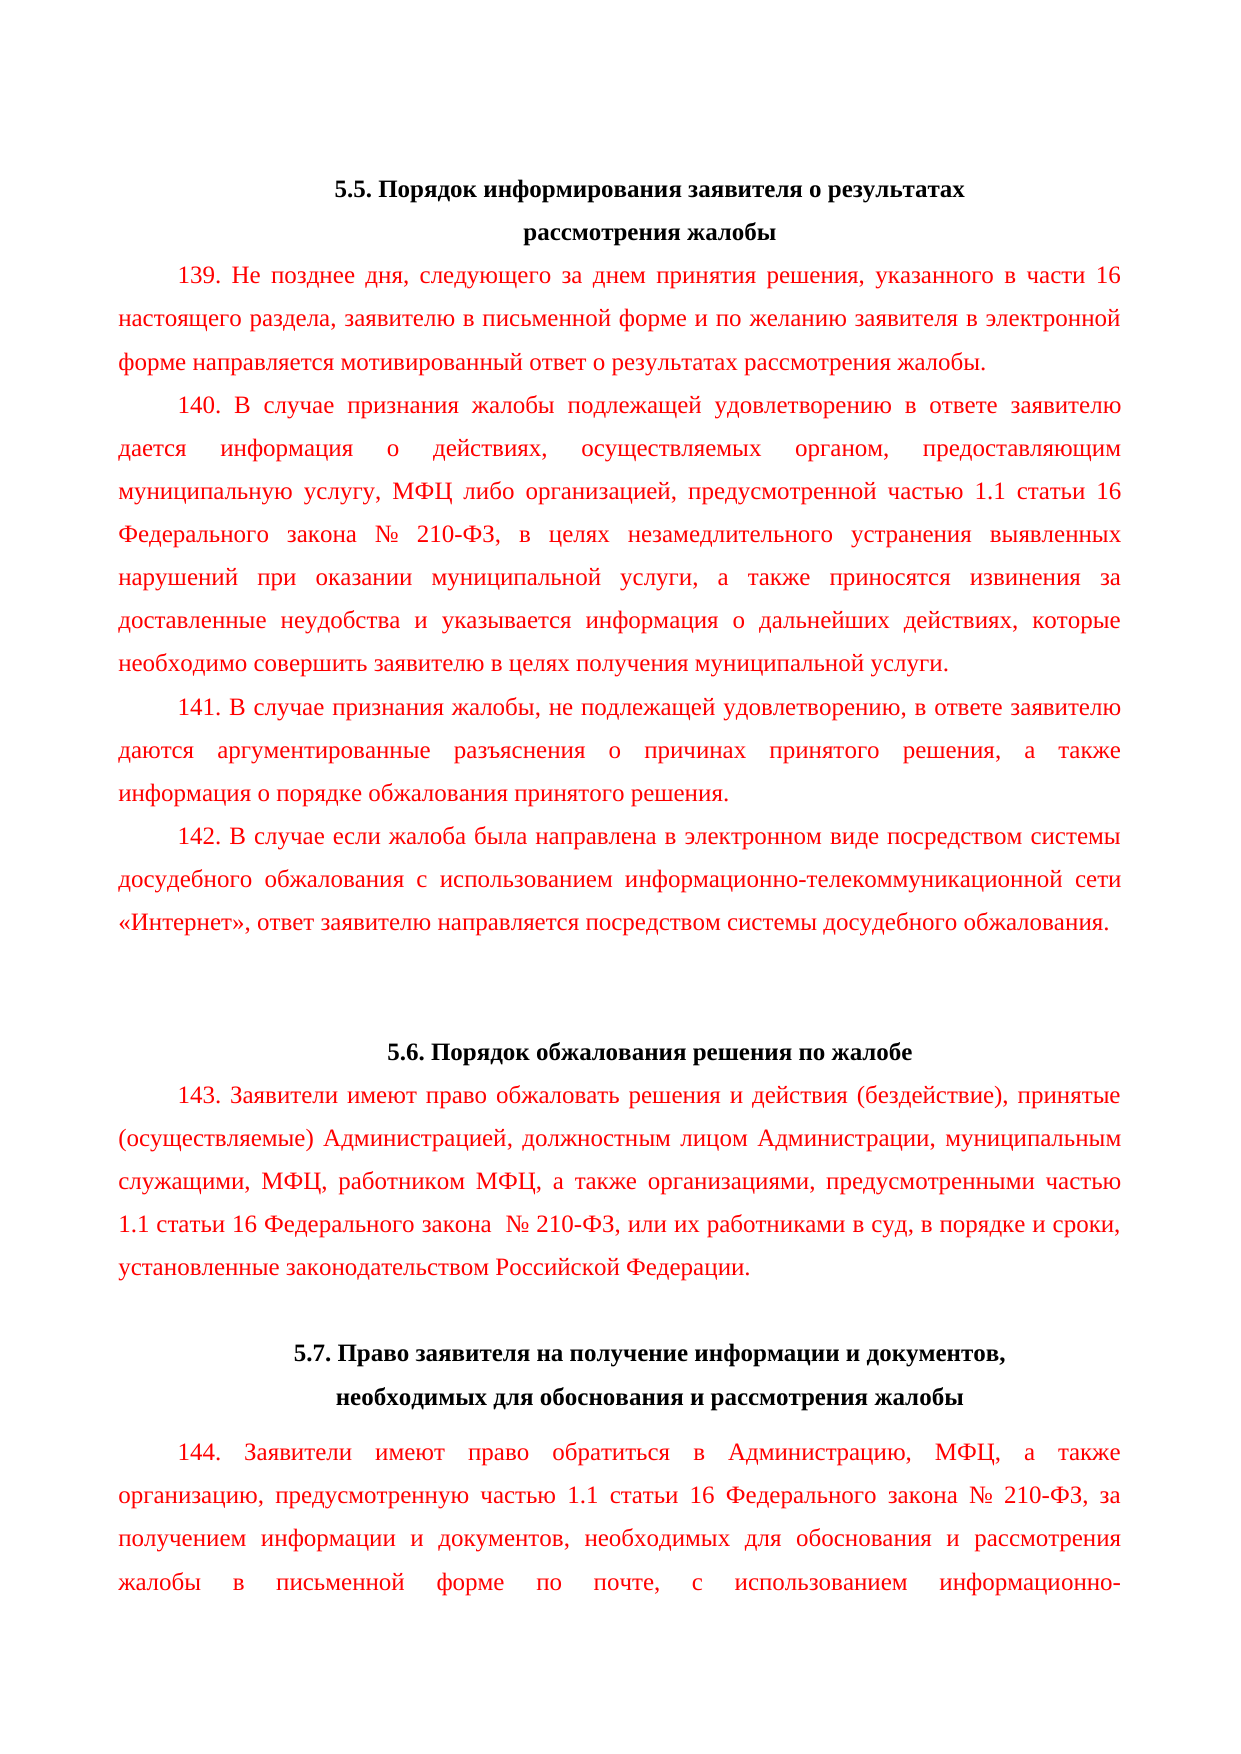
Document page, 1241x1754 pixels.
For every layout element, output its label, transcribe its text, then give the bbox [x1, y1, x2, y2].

text 5.7. Право заявителя на получение информации и документов, [118, 1338, 1122, 1367]
text 5.6. Порядок обжалования решения по жалобе [118, 1037, 1122, 1065]
text 141. В случае признания жалобы, не подлежащей удовлетворению, в ответе заявителю даются аргументированные разъяснения о причинах принятого решения, а также информация о порядке обжалования принятого решения. [118, 692, 1122, 807]
text необходимых для обоснования и рассмотрения жалобы [118, 1382, 1122, 1410]
text 140. В случае признания жалобы подлежащей удовлетворению в ответе заявителю дается информация о действиях, осуществляемых органом, предоставляющим муниципальную услугу, МФЦ либо организацией, предусмотренной частью 1.1 статьи 16 Федерального закона № 210-ФЗ, в целях незамедлительного устранения выявленных нарушений при оказании муниципальной услуги, а также приносятся извинения за доставленные неудобства и указывается информация о дальнейших действиях, которые необходимо совершить заявителю в целях получения муниципальной услуги. [118, 390, 1122, 677]
text 143. Заявители имеют право обжаловать решения и действия (бездействие), принятые (осуществляемые) Администрацией, должностным лицом Администрации, муниципальным служащими, МФЦ, работником МФЦ, а также организациями, предусмотренными частью 1.1 статьи 16 Федерального закона № 210-ФЗ, или их работниками в суд, в порядке и сроки, установленные законодательством Российской Федерации. [118, 1080, 1122, 1281]
text 5.5. Порядок информирования заявителя о результатах [118, 174, 1122, 203]
text 139. Не позднее дня, следующего за днем принятия решения, указанного в части 16 настоящего раздела, заявителю в письменной форме и по желанию заявителя в электронной форме направляется мотивированный ответ о результатах рассмотрения жалобы. [118, 260, 1122, 375]
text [118, 1437, 1122, 1595]
text 142. В случае если жалоба была направлена в электронном виде посредством системы досудебного обжалования с использованием информационно-телекоммуникационной сети «Интернет», ответ заявителю направляется посредством системы досудебного обжалования. [118, 821, 1122, 936]
text рассмотрения жалобы [118, 217, 1122, 246]
